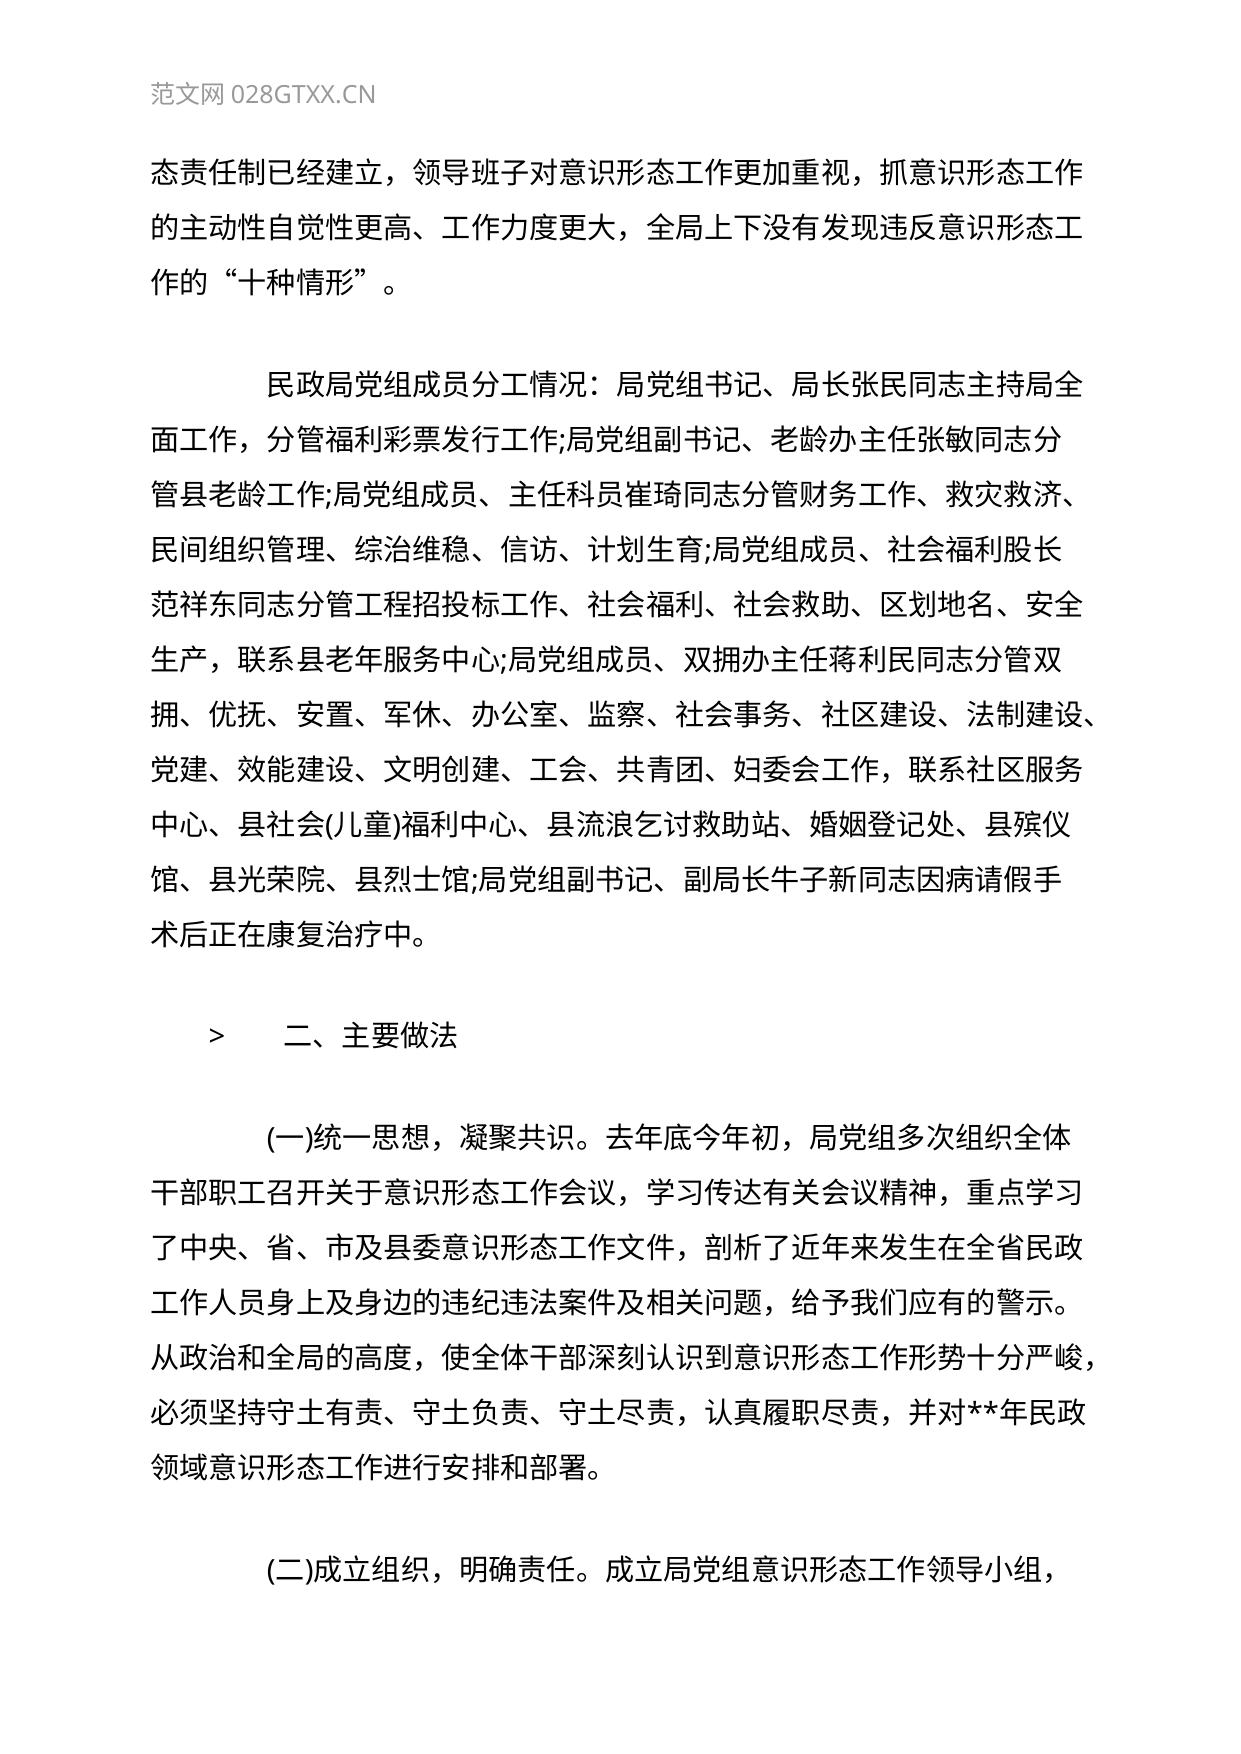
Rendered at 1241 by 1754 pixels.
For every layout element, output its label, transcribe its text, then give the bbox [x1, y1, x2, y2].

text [150, 150, 1090, 302]
text 民政局党组成员分工情况：局党组书记、局长张民同志主持局全面工作，分管福利彩票发行工作;局党组副书记、老龄办主任张敏同志分管县老龄工作;局党组成员、主任科员崔琦同志分管财务工作、救灾救济、民间组织管理、综治维稳、信访、计划生育;局党组成员、社会福利股长范祥东同志分管工程招投标工作、社会福利、社会救助、区划地名、安全生产，联系县老年服务中心;局党组成员、双拥办主任蒋利民同志分管双拥、优抚、安置、军休、办公室、监察、社会事务、社区建设、法制建设、党建、效能建设、文明创建、工会、共青团、妇委会工作，联系社区服务中心、县社会(儿童)福利中心、县流浪乞讨救助站、婚姻登记处、县殡仪馆、县光荣院、县烈士馆;局党组副书记、副局长牛子新同志因病请假手术后正在康复治疗中。 [150, 362, 1090, 953]
text (一)统一思想，凝聚共识。去年底今年初，局党组多次组织全体干部职工召开关于意识形态工作会议，学习传达有关会议精神，重点学习了中央、省、市及县委意识形态工作文件，剖析了近年来发生在全省民政工作人员身上及身边的违纪违法案件及相关问题，给予我们应有的警示。从政治和全局的高度，使全体干部深刻认识到意识形态工作形势十分严峻，必须坚持守土有责、守土负责、守土尽责，认真履职尽责，并对**年民政领域意识形态工作进行安排和部署。 [150, 1115, 1090, 1487]
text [150, 1546, 1090, 1589]
text > 二、主要做法 [150, 1013, 1090, 1055]
